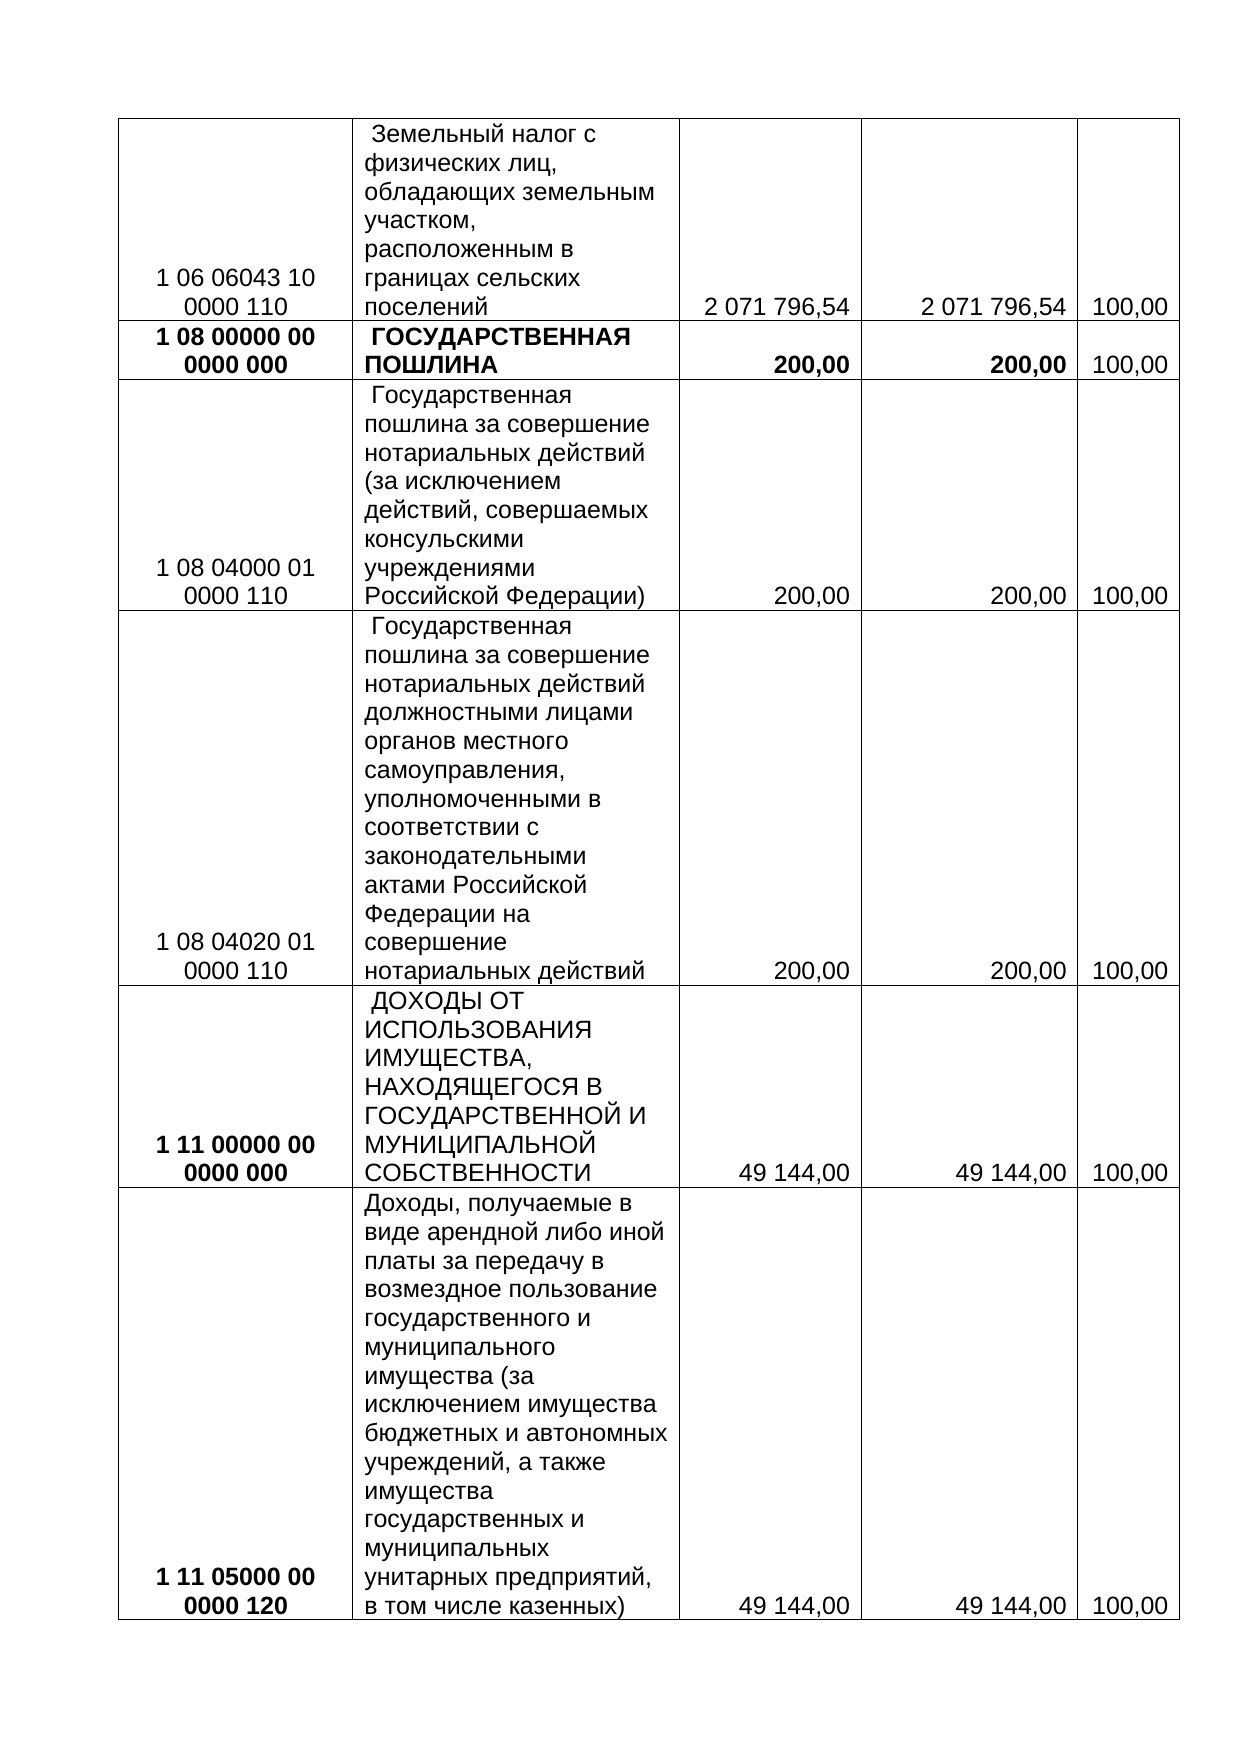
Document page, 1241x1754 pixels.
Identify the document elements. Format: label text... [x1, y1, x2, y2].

table_cell ДОХОДЫ ОТ ИСПОЛЬЗОВАНИЯ ИМУЩЕСТВА, НАХОДЯЩЕГОСЯ В ГОСУДАРСТВЕННОЙ И МУНИЦИПАЛЬНОЙ СОБСТВЕННОСТИ [353, 986, 679, 1187]
table_cell 100,00 [1078, 321, 1179, 379]
table_cell 49 144,00 [862, 986, 1077, 1187]
table_cell 100,00 [1078, 1188, 1179, 1619]
table_cell 100,00 [1078, 986, 1179, 1187]
table_cell 100,00 [1078, 611, 1179, 985]
table_cell ГОСУДАРСТВЕННАЯ ПОШЛИНА [353, 321, 679, 379]
table_cell 1 06 06043 10 0000 110 [119, 119, 352, 320]
table_cell 1 11 00000 00 0000 000 [119, 986, 352, 1187]
table_cell Земельный налог с физических лиц, обладающих земельным участком, расположенным в границах сельских поселений [353, 119, 679, 320]
table_cell 1 08 04020 01 0000 110 [119, 611, 352, 985]
table_cell 200,00 [680, 380, 861, 610]
table_cell Государственная пошлина за совершение нотариальных действий должностными лицами органов местного самоуправления, уполномоченными в соответствии с законодательными актами Российской Федерации на совершение нотариальных действий [353, 611, 679, 985]
table_cell Доходы, получаемые в виде арендной либо иной платы за передачу в возмездное пользование государственного и муниципального имущества (за исключением имущества бюджетных и автономных учреждений, а также имущества государственных и муниципальных унитарных предприятий, в том числе казенных) [353, 1188, 679, 1619]
table_cell 200,00 [862, 321, 1077, 379]
table_cell 1 11 05000 00 0000 120 [119, 1188, 352, 1619]
table_cell 200,00 [862, 611, 1077, 985]
table_cell 200,00 [680, 611, 861, 985]
table_cell Государственная пошлина за совершение нотариальных действий (за исключением действий, совершаемых консульскими учреждениями Российской Федерации) [353, 380, 679, 610]
table_cell 49 144,00 [862, 1188, 1077, 1619]
table_cell 49 144,00 [680, 1188, 861, 1619]
table_cell 1 08 00000 00 0000 000 [119, 321, 352, 379]
table_cell 200,00 [680, 321, 861, 379]
table_cell 100,00 [1078, 380, 1179, 610]
table_cell 49 144,00 [680, 986, 861, 1187]
table_cell 1 08 04000 01 0000 110 [119, 380, 352, 610]
table_cell 200,00 [862, 380, 1077, 610]
table_cell 100,00 [1078, 119, 1179, 320]
table_cell 2 071 796,54 [862, 119, 1077, 320]
table_cell 2 071 796,54 [680, 119, 861, 320]
